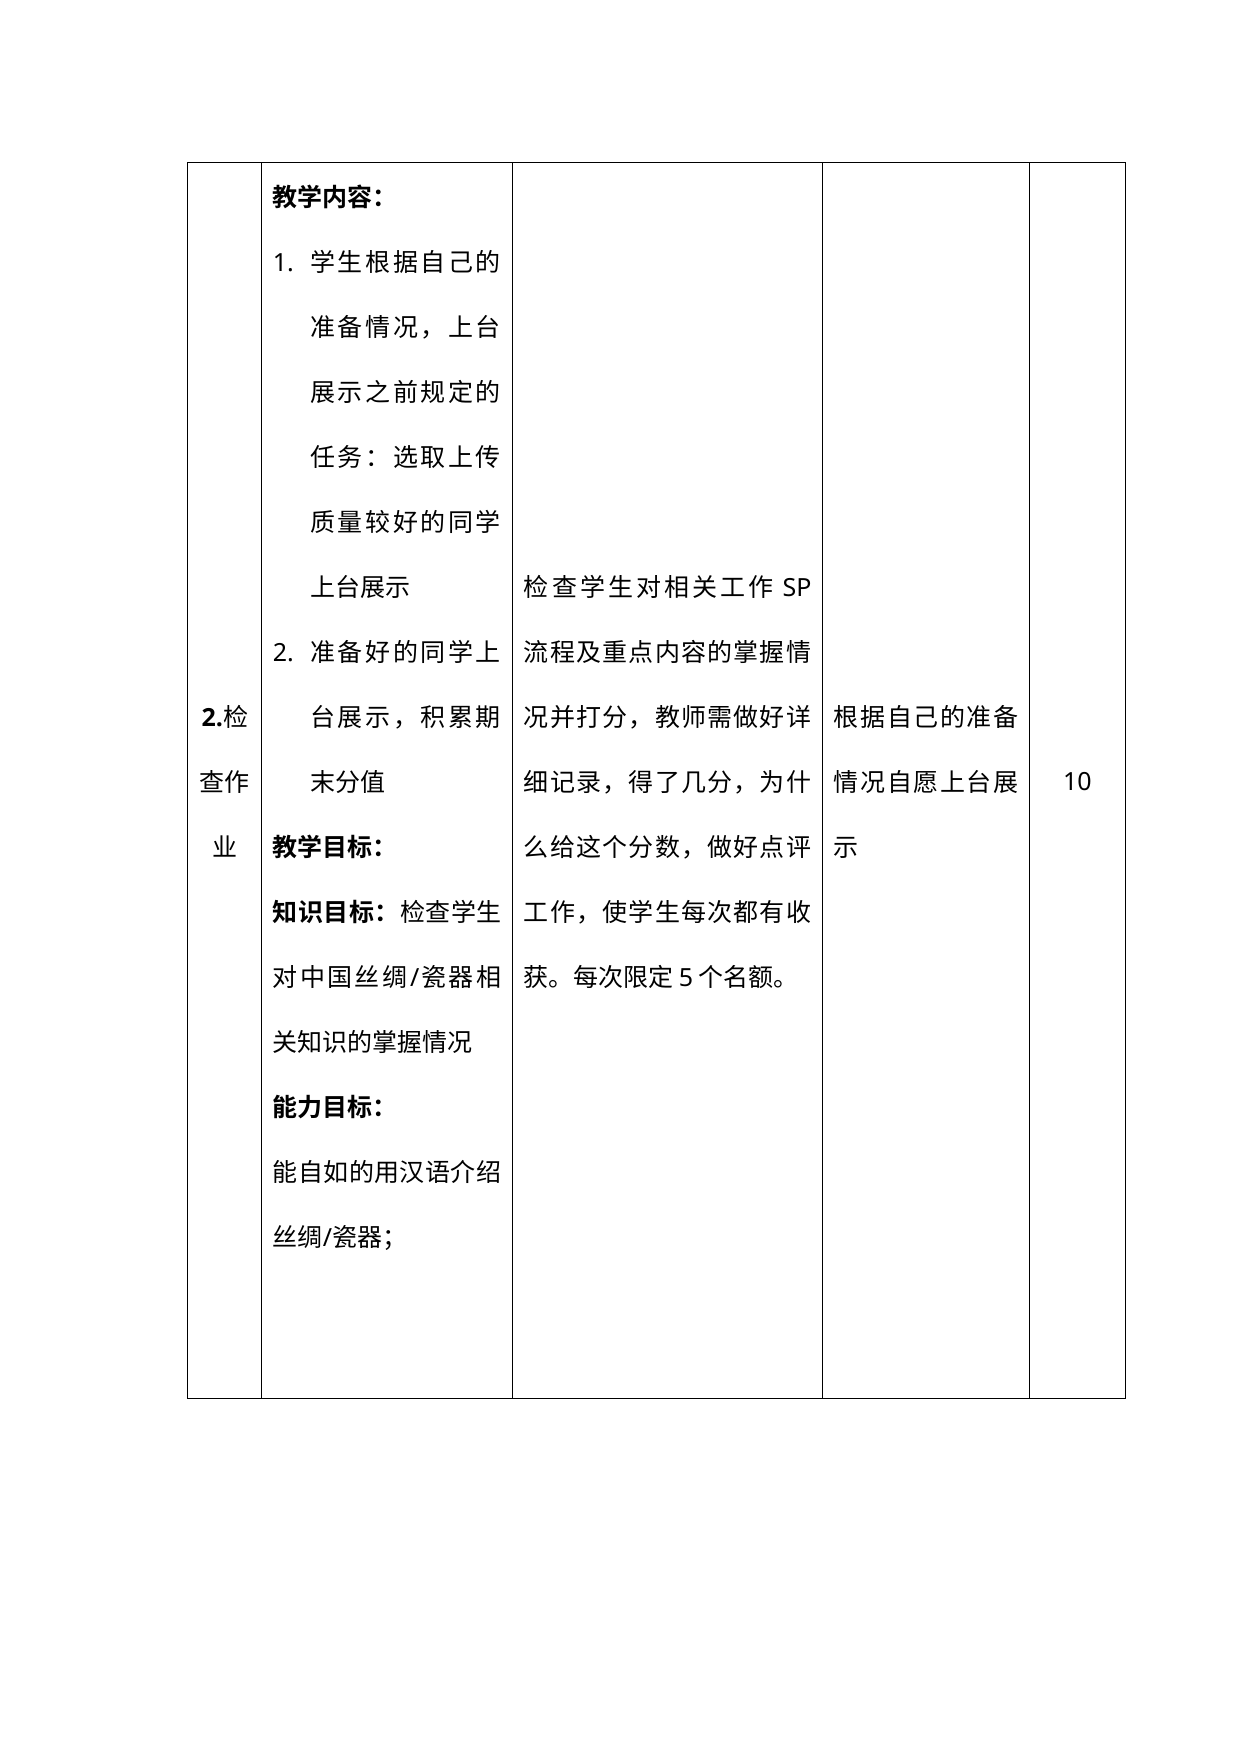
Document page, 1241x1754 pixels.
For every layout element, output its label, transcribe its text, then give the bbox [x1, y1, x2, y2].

table_cell 2.检查作业 [188, 163, 261, 1398]
table_cell 检查学生对相关工作SP流程及重点内容的掌握情况并打分，教师需做好详细记录，得了几分，为什么给这个分数，做好点评工作，使学生每次都有收获。每次限定5个名额。 [513, 163, 822, 1398]
table_cell 教学内容： 学生根据自己的准备情况，上台展示之前规定的任务：选取上传质量较好的同学上台展示 准备好的同学上台展示，积累期末分值 教学目标： 知识目标：检查学生对中国丝绸/瓷器相关知识的掌握情况 能力目标： 能自如的用汉语介绍丝绸/瓷器； [262, 163, 512, 1398]
table_cell 10 [1030, 163, 1125, 1398]
table_cell 根据自己的准备情况自愿上台展示 [823, 163, 1029, 1398]
